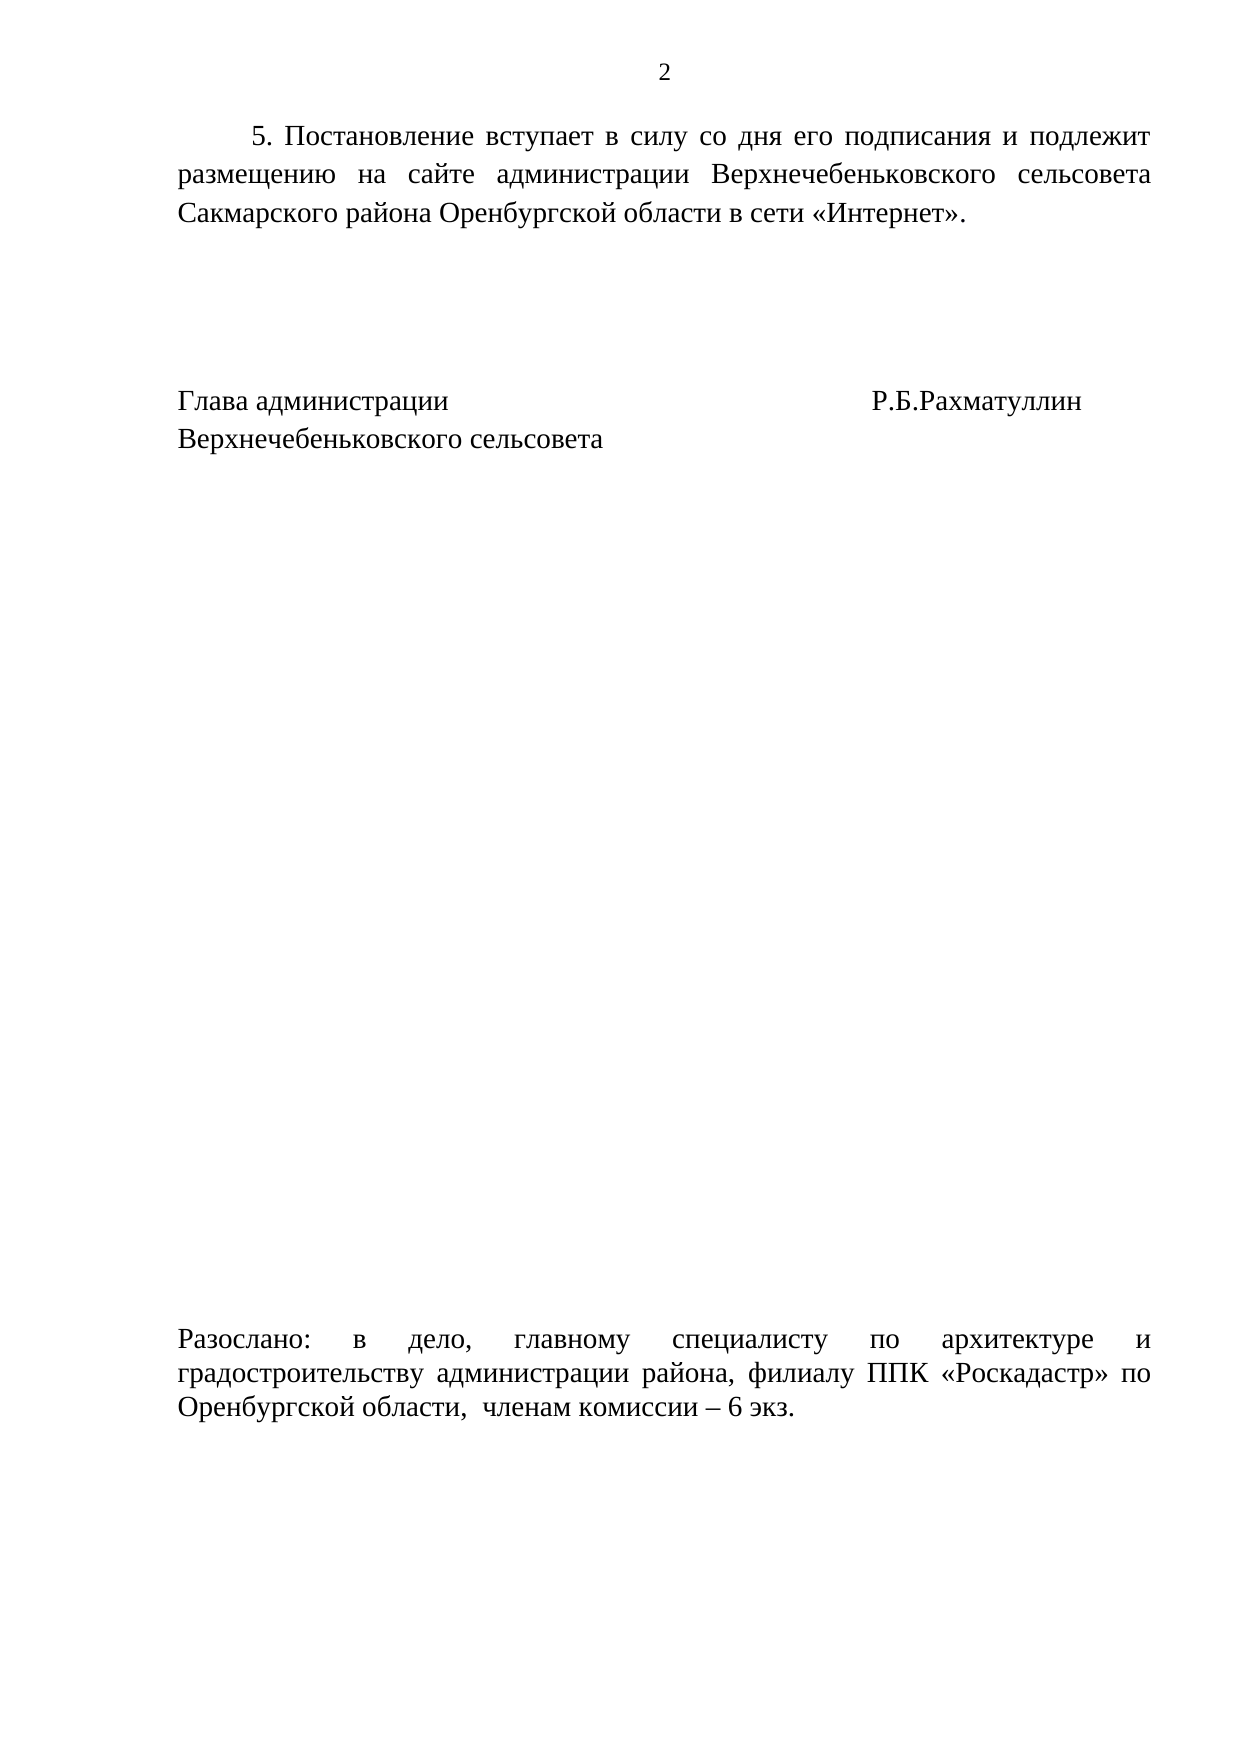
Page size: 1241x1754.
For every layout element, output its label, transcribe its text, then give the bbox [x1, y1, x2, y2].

text Глава администрации Р.Б.Рахматуллин [177, 383, 1152, 416]
text Верхнечебеньковского сельсовета [177, 421, 1152, 455]
text 5. Постановление вступает в силу со дня его подписания и подлежит размещению на сайте администрации Верхнечебеньковского сельсовета Сакмарского района Оренбургской области в сети «Интернет». [177, 118, 1152, 229]
text Разослано: в дело, главному специалисту по архитектуре и градостроительству администрации района, филиалу ППК «Роскадастр» по Оренбургской области, членам комиссии – 6 экз. [177, 1322, 1152, 1422]
